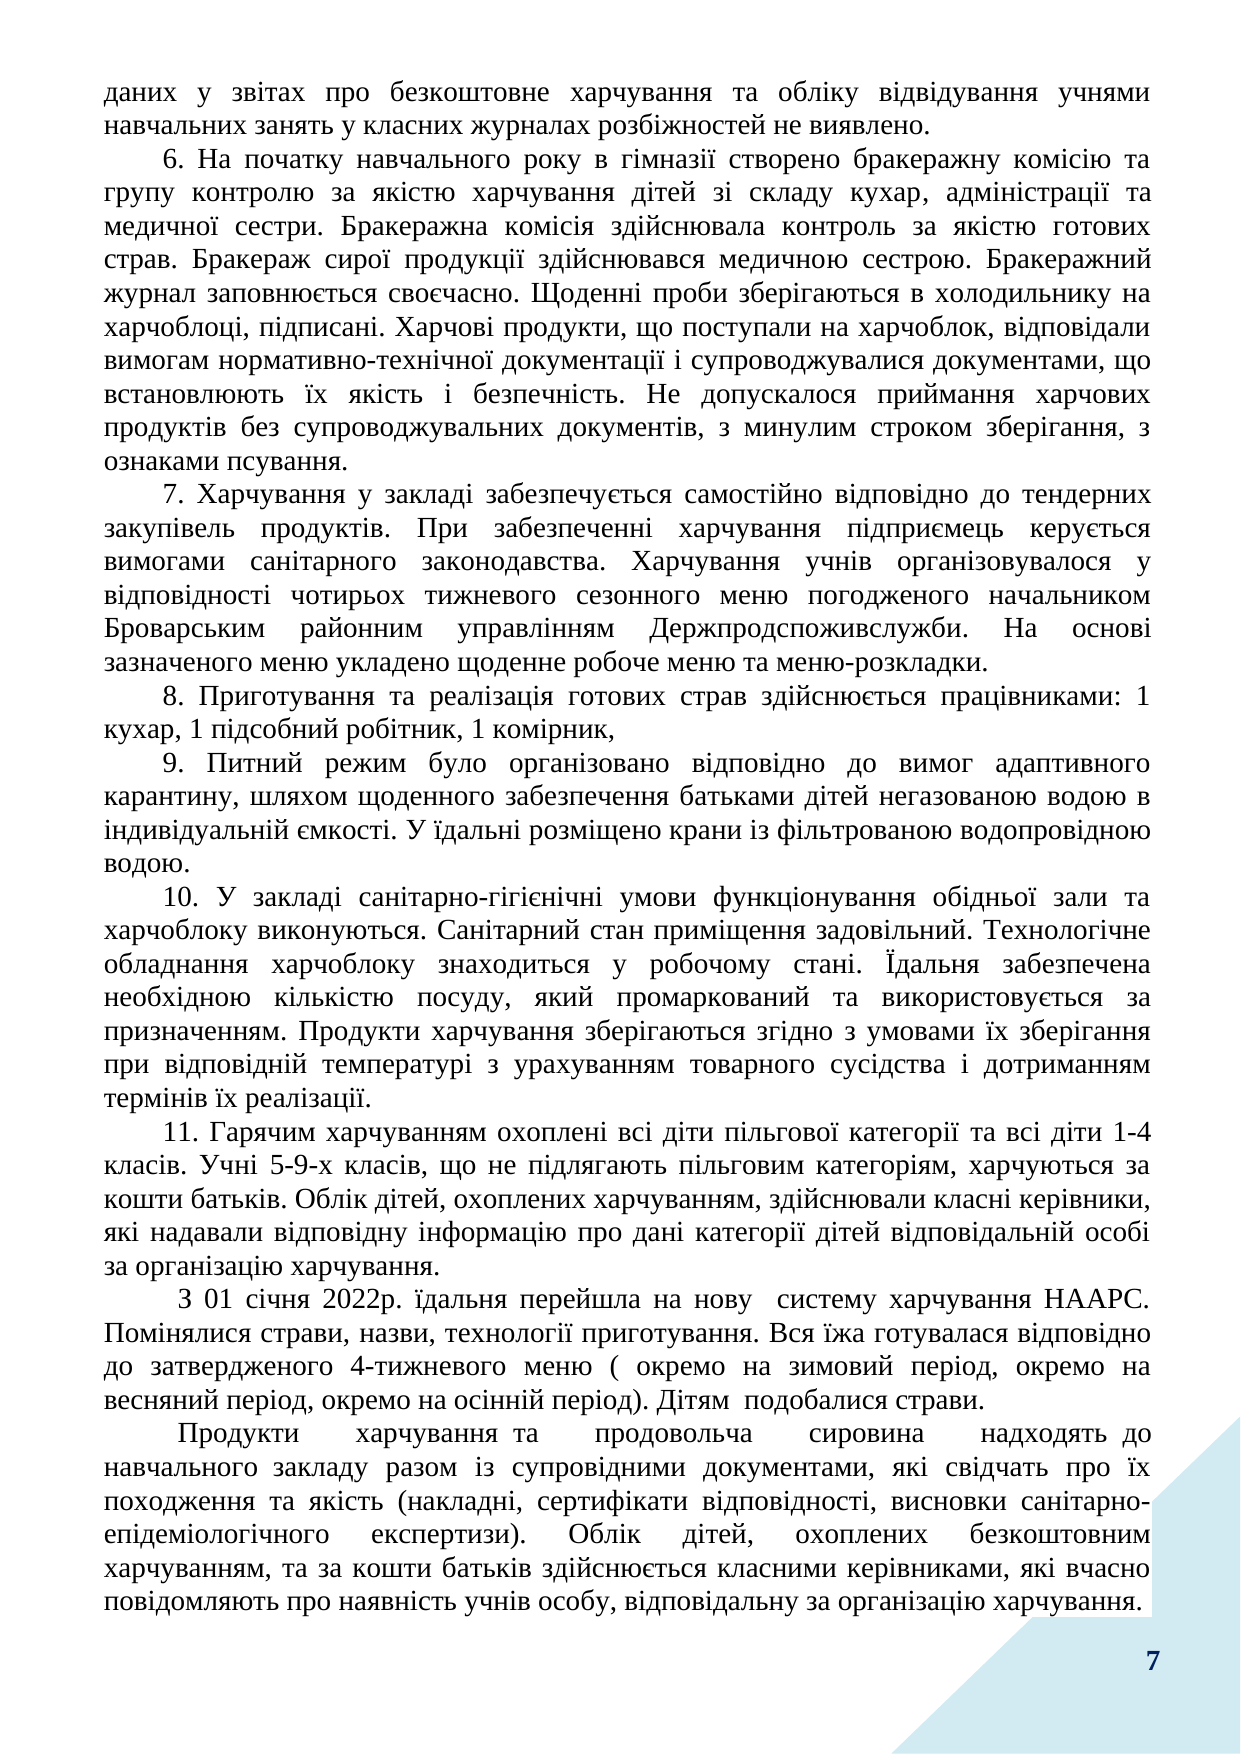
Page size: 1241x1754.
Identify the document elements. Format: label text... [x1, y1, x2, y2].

text Продукти харчування та продовольча сировина надходять до навчального закладу разом із супровідними документами, які свідчать про їх походження та якість (накладні, сертифікати відповідності, висновки санітарно-епідеміологічного експертизи). Облік дітей, охоплених безкоштовним харчуванням, та за кошти батьків здійснюється класними керівниками, які вчасно повідомляють про наявність учнів особу, відповідальну за організацію харчування. [103, 1416, 1152, 1617]
text 7. Харчування у закладі забезпечується самостійно відповідно до тендерних закупівель продуктів. При забезпеченні харчування підприємець керується вимогами санітарного законодавства. Харчування учнів організовувалося у відповідності чотирьох тижневого сезонного меню погодженого начальником Броварським районним управлінням Держпродспоживслужби. На основі зазначеного меню укладено щоденне робоче меню та меню-розкладки. [103, 476, 1152, 678]
text 8. Приготування та реалізація готових страв здійснюється працівниками: 1 кухар, 1 підсобний робітник, 1 комірник, [103, 678, 1152, 745]
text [103, 74, 1152, 141]
text 11. Гарячим харчуванням охоплені всі діти пільгової категорії та всі діти 1-4 класів. Учні 5-9-х класів, що не підлягають пільговим категоріям, харчуються за кошти батьків. Облік дітей, охоплених харчуванням, здійснювали класні керівники, які надавали відповідну інформацію про дані категорії дітей відповідальній особі за організацію харчування. [103, 1114, 1152, 1281]
text З 01 січня 2022р. їдальня перейшла на нову систему харчування НААРС. Помінялися страви, назви, технології приготування. Вся їжа готувалася відповідно до затвердженого 4-тижневого меню ( окремо на зимовий період, окремо на весняний період, окремо на осінній період). Дітям подобалися страви. [103, 1281, 1152, 1416]
text 9. Питний режим було організовано відповідно до вимог адаптивного карантину, шляхом щоденного забезпечення батьками дітей негазованою водою в індивідуальній ємкості. У їдальні розміщено крани із фільтрованою водопровідною водою. [103, 745, 1152, 879]
text 6. На початку навчального року в гімназії створено бракеражну комісію та групу контролю за якістю харчування дітей зі складу кухар, адміністрації та медичної сестри. Бракеражна комісія здійснювала контроль за якістю готових страв. Бракераж сирої продукції здійснювався медичною сестрою. Бракеражний журнал заповнюється своєчасно. Щоденні проби зберігаються в холодильнику на харчоблоці, підписані. Харчові продукти, що поступали на харчоблок, відповідали вимогам нормативно-технічної документації і супроводжувалися документами, що встановлюють їх якість і безпечність. Не допускалося приймання харчових продуктів без супроводжувальних документів, з минулим строком зберігання, з ознаками псування. [103, 141, 1152, 476]
text 10. У закладі санітарно-гігієнічні умови функціонування обідньої зали та харчоблоку виконуються. Санітарний стан приміщення задовільний. Технологічне обладнання харчоблоку знаходиться у робочому стані. Їдальня забезпечена необхідною кількістю посуду, який промаркований та використовується за призначенням. Продукти харчування зберігаються згідно з умовами їх зберігання при відповідній температурі з урахуванням товарного сусідства і дотриманням термінів їх реалізації. [103, 879, 1152, 1114]
